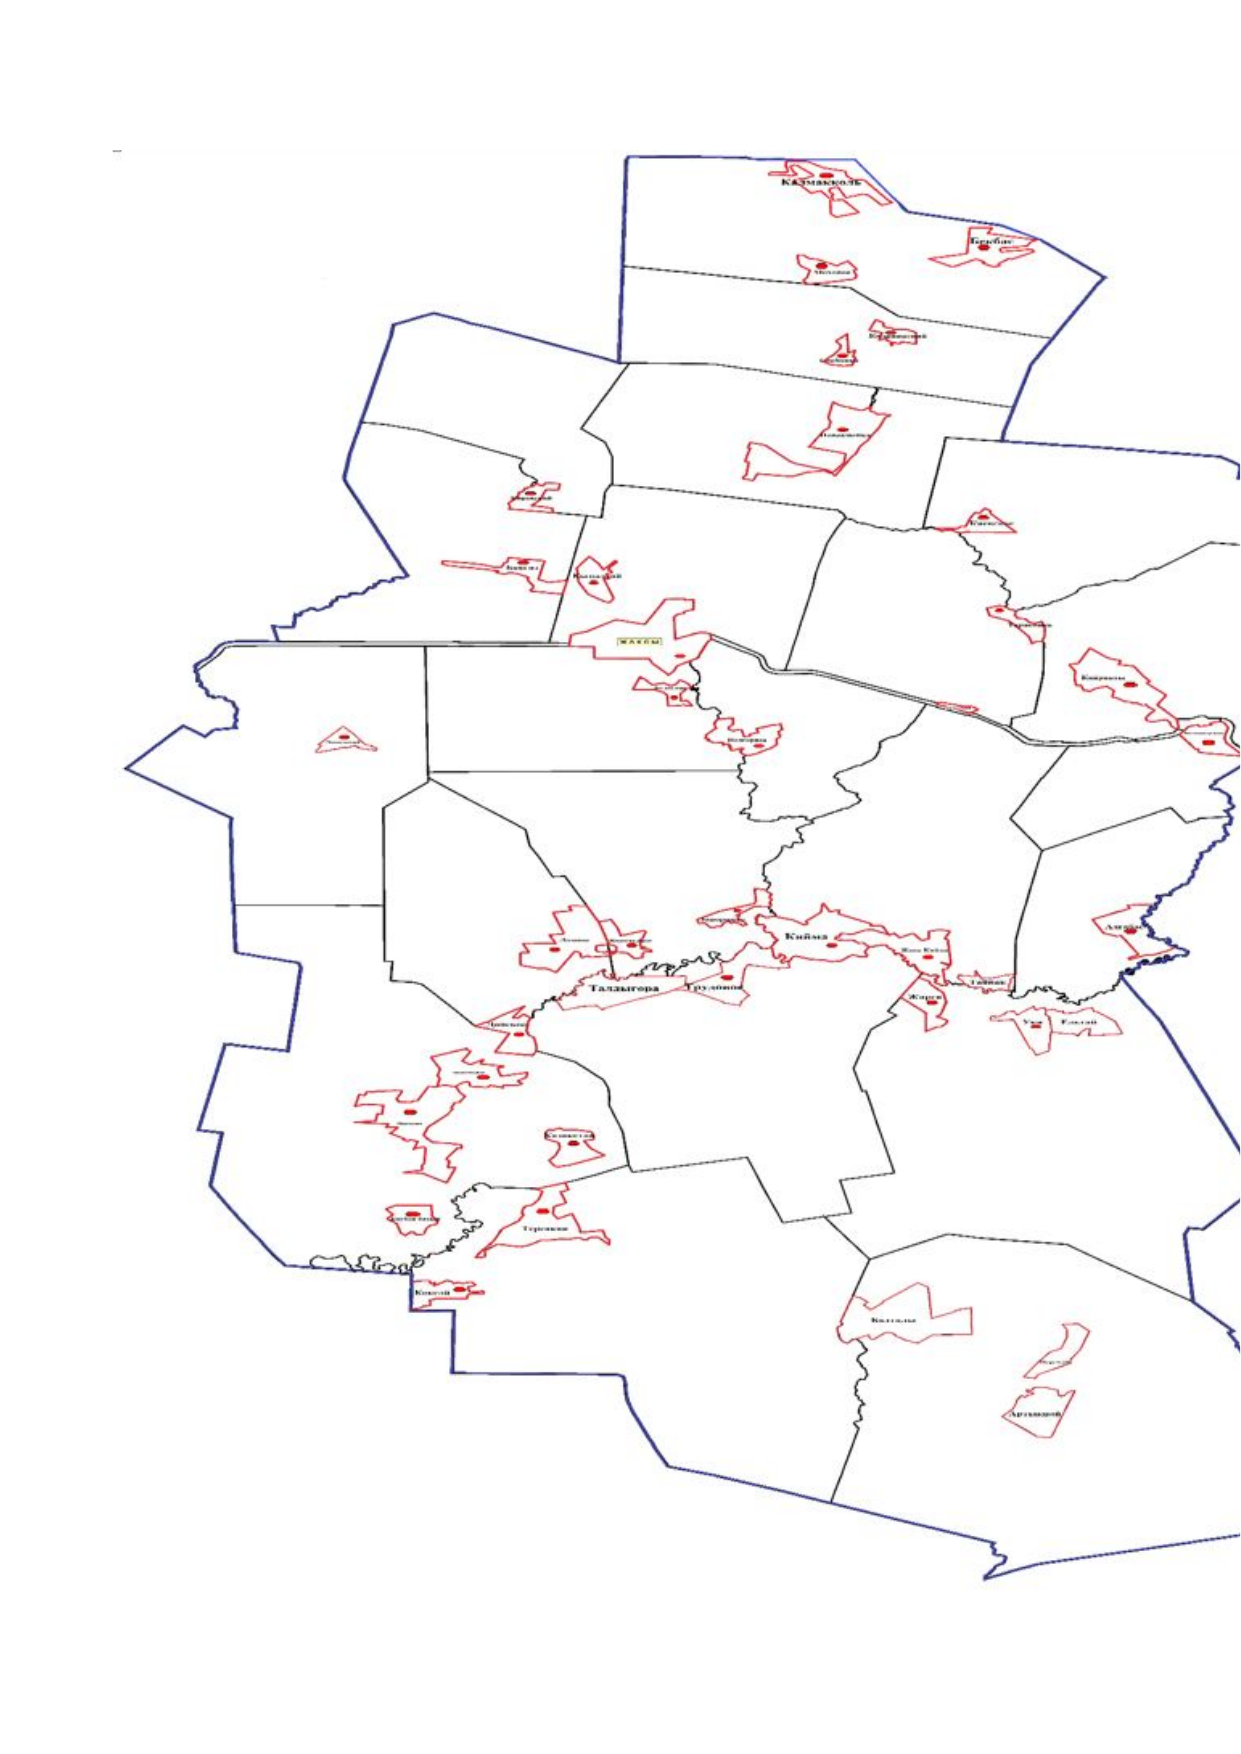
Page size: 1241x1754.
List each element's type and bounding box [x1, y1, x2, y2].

picture [112, 150, 1241, 1596]
